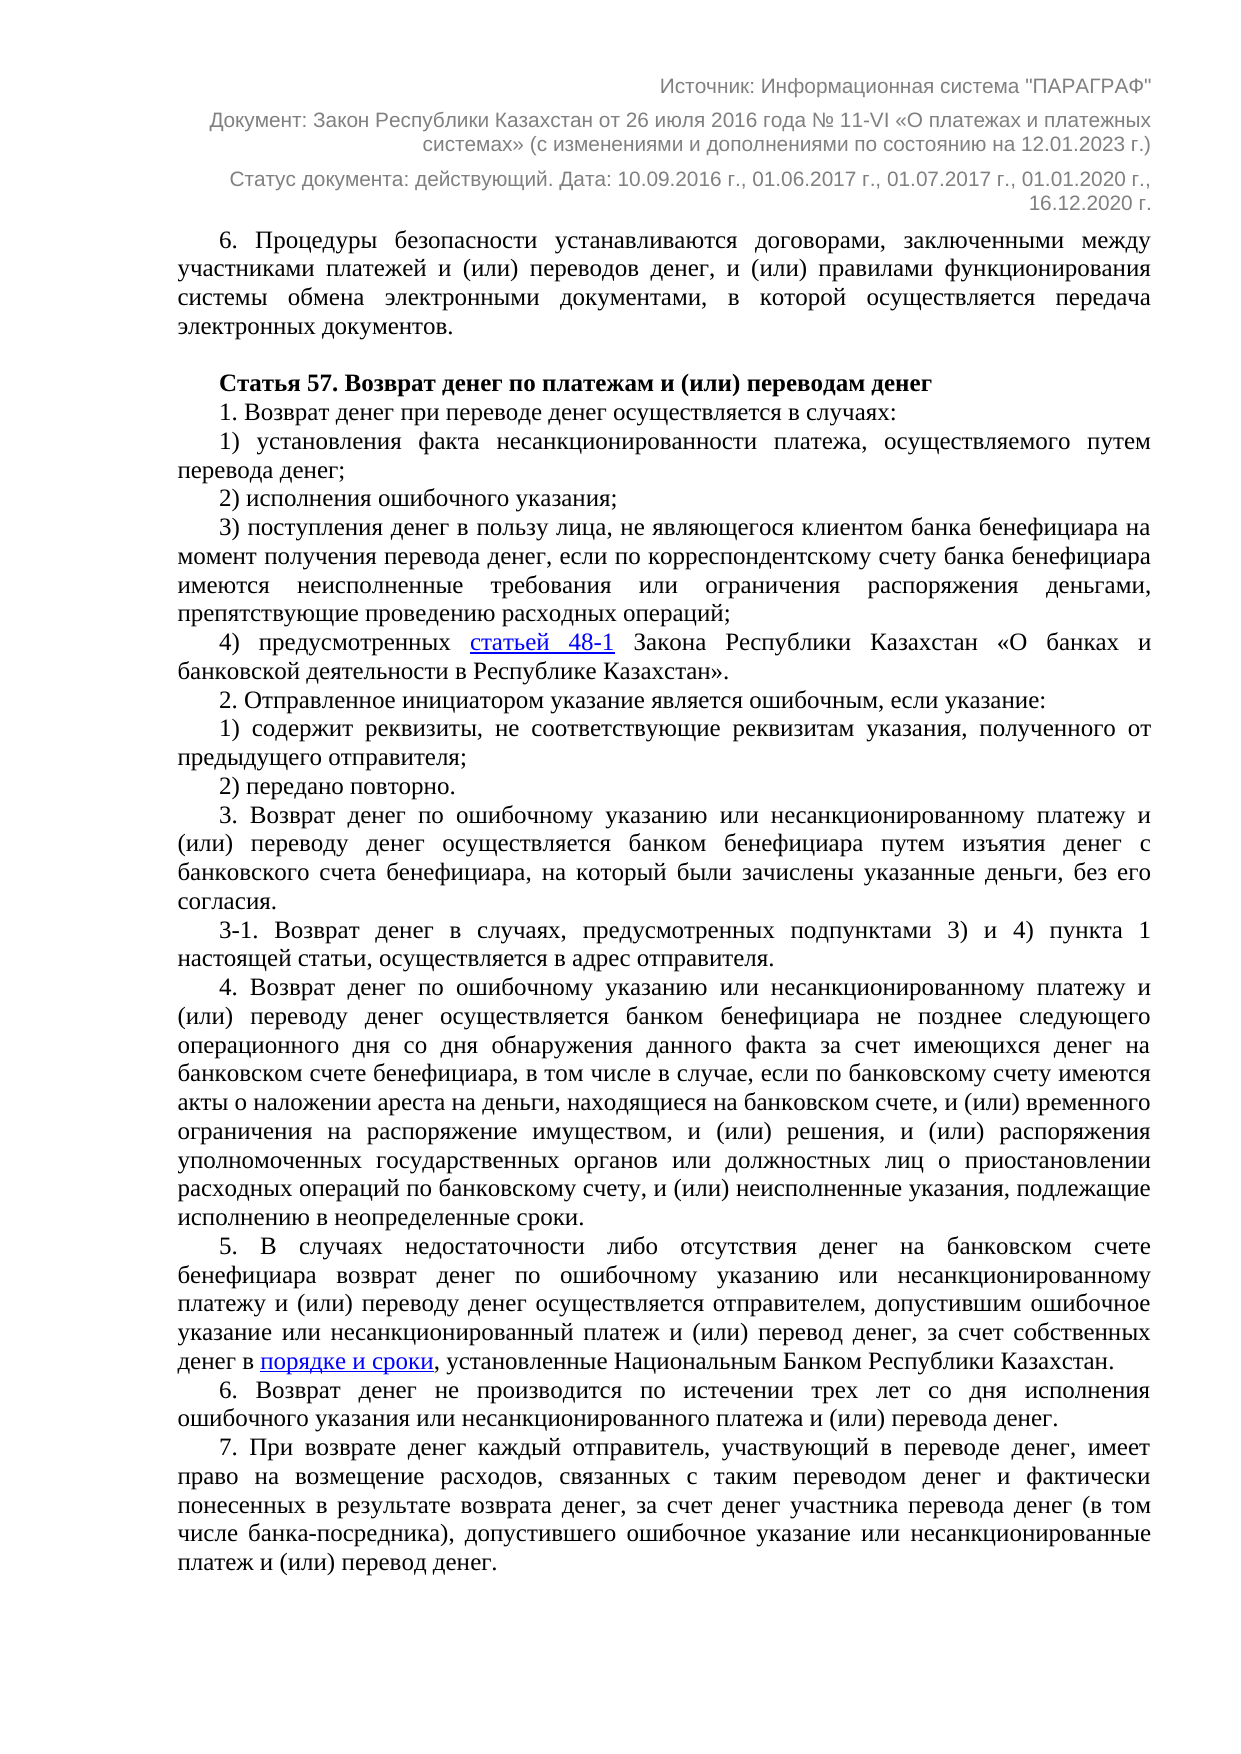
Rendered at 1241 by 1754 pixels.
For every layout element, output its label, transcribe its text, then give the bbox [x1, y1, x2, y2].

text 1) установления факта несанкционированности платежа, осуществляемого путем перевода денег; [177, 426, 1152, 483]
text 1. Возврат денег при переводе денег осуществляется в случаях: [177, 397, 1152, 426]
text 7. При возврате денег каждый отправитель, участвующий в переводе денег, имеет право на возмещение расходов, связанных с таким переводом денег и фактически понесенных в результате возврата денег, за счет денег участника перевода денег (в том числе банка-посредника), допустившего ошибочное указание или несанкционированные платеж и (или) перевод денег. [177, 1432, 1152, 1576]
text 4. Возврат денег по ошибочному указанию или несанкционированному платежу и (или) переводу денег осуществляется банком бенефициара не позднее следующего операционного дня со дня обнаружения данного факта за счет имеющихся денег на банковском счете бенефициара, в том числе в случае, если по банковскому счету имеются акты о наложении ареста на деньги, находящиеся на банковском счете, и (или) временного ограничения на распоряжение имуществом, и (или) решения, и (или) распоряжения уполномоченных государственных органов или должностных лиц о приостановлении расходных операций по банковскому счету, и (или) неисполненные указания, подлежащие исполнению в неопределенные сроки. [177, 972, 1152, 1231]
text Статья 57. Возврат денег по платежам и (или) переводам денег [177, 368, 1152, 397]
text 6. Возврат денег не производится по истечении трех лет со дня исполнения ошибочного указания или несанкционированного платежа и (или) перевода денег. [177, 1375, 1152, 1432]
text 3) поступления денег в пользу лица, не являющегося клиентом банка бенефициара на момент получения перевода денег, если по корреспондентскому счету банка бенефициара имеются неисполненные требования или ограничения распоряжения деньгами, препятствующие проведению расходных операций; [177, 512, 1152, 627]
text 3-1. Возврат денег в случаях, предусмотренных подпунктами 3) и 4) пункта 1 настоящей статьи, осуществляется в адрес отправителя. [177, 915, 1152, 972]
text 4) предусмотренных статьей 48-1 Закона Республики Казахстан «О банках и банковской деятельности в Республике Казахстан». [177, 627, 1152, 685]
text 1) содержит реквизиты, не соответствующие реквизитам указания, полученного от предыдущего отправителя; [177, 713, 1152, 771]
text 3. Возврат денег по ошибочному указанию или несанкционированному платежу и (или) переводу денег осуществляется банком бенефициара путем изъятия денег с банковского счета бенефициара, на который были зачислены указанные деньги, без его согласия. [177, 800, 1152, 915]
text 2) передано повторно. [177, 771, 1152, 800]
text 2. Отправленное инициатором указание является ошибочным, если указание: [177, 685, 1152, 713]
text 2) исполнения ошибочного указания; [177, 483, 1152, 512]
text 6. Процедуры безопасности устанавливаются договорами, заключенными между участниками платежей и (или) переводов денег, и (или) правилами функционирования системы обмена электронными документами, в которой осуществляется передача электронных документов. [177, 225, 1152, 340]
text 5. В случаях недостаточности либо отсутствия денег на банковском счете бенефициара возврат денег по ошибочному указанию или несанкционированному платежу и (или) переводу денег осуществляется отправителем, допустившим ошибочное указание или несанкционированный платеж и (или) перевод денег, за счет собственных денег в порядке и сроки, установленные Национальным Банком Республики Казахстан. [177, 1231, 1152, 1375]
